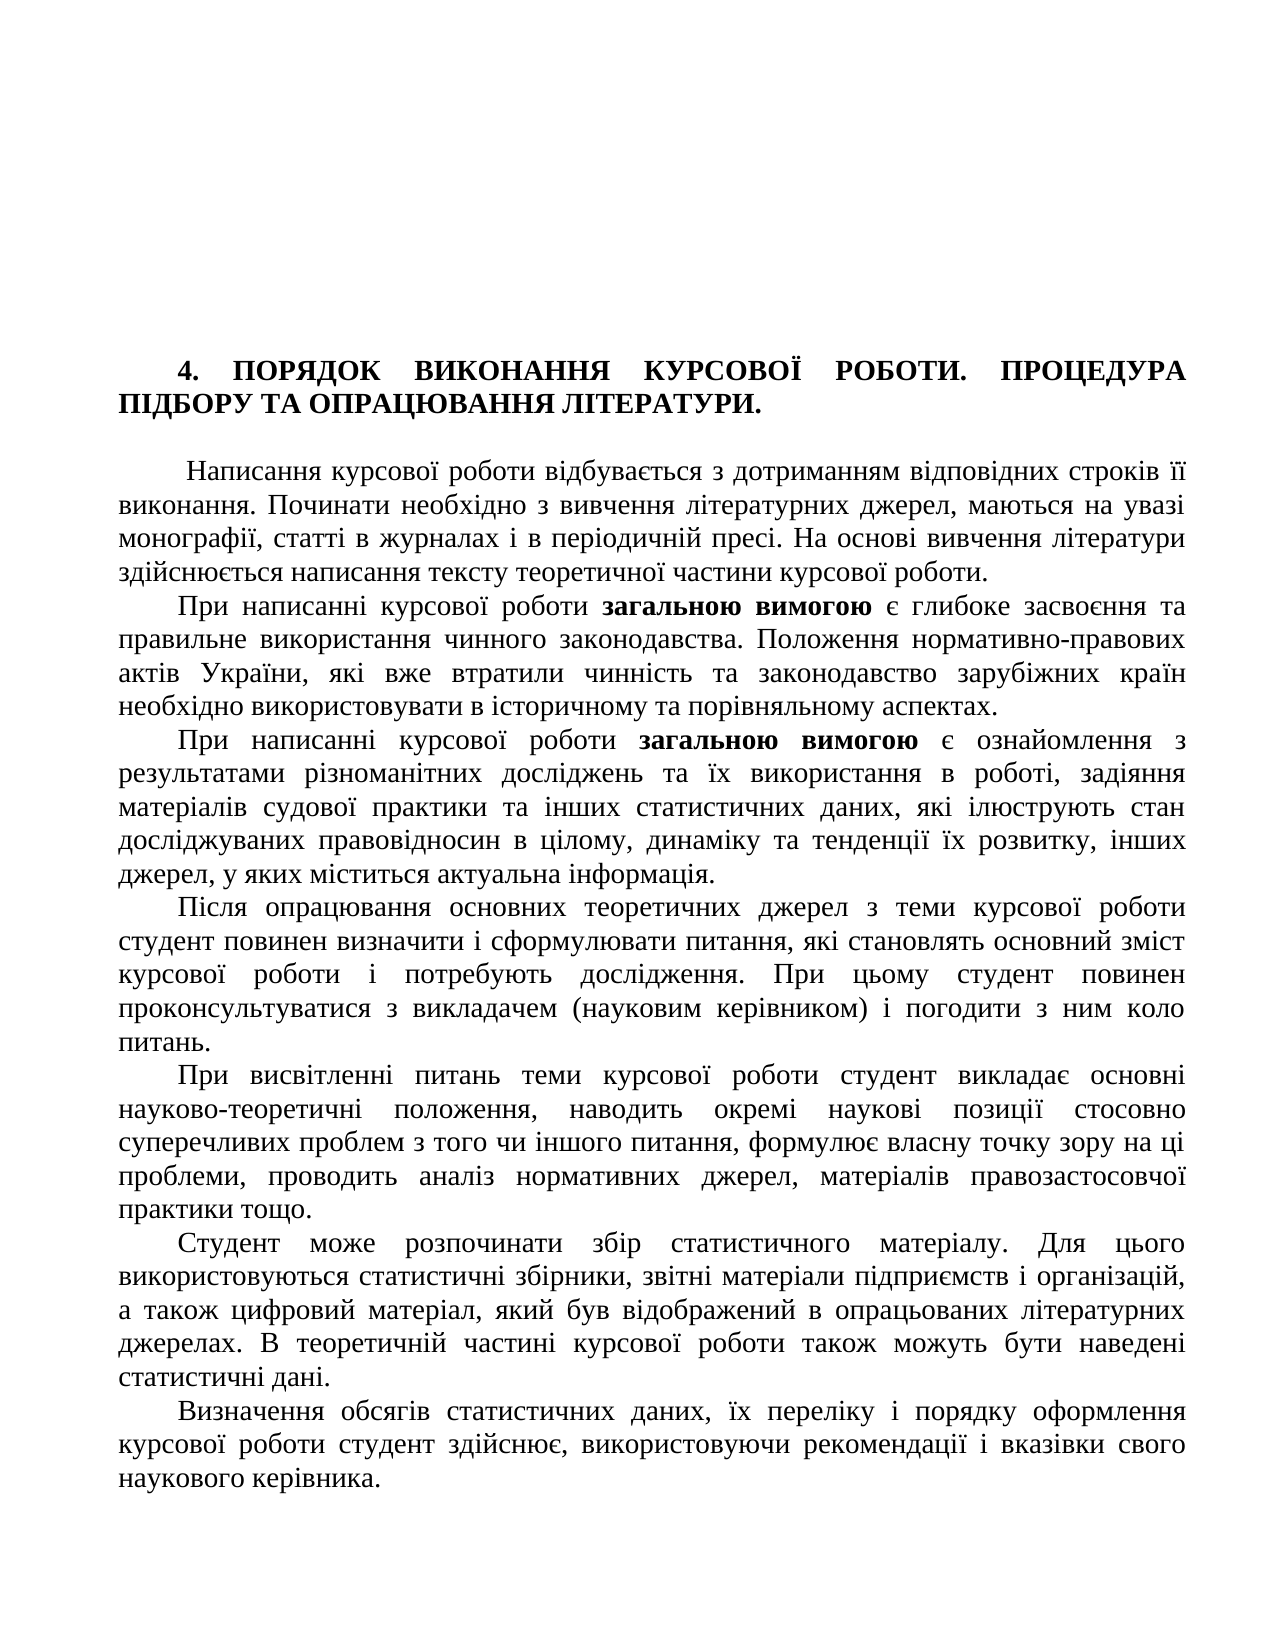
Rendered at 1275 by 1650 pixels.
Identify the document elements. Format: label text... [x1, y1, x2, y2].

text При написанні курсової роботи загальною вимогою є глибоке засвоєння та правильне використання чинного законодавства. Положення нормативно-правових актів України, які вже втратили чинність та законодавство зарубіжних країн необхідно використовувати в історичному та порівняльному аспектах. [118, 588, 1186, 722]
text Визначення обсягів статистичних даних, їх переліку і порядку оформлення курсової роботи студент здійснює, використовуючи рекомендації і вказівки свого наукового керівника. [118, 1393, 1186, 1493]
text Написання курсової роботи відбувається з дотриманням відповідних строків її виконання. Починати необхідно з вивчення літературних джерел, маються на увазі монографії, статті в журналах і в періодичній пресі. На основі вивчення літератури здійснюється написання тексту теоретичної частини курсової роботи. [118, 453, 1186, 588]
text Студент може розпочинати збір статистичного матеріалу. Для цього використовуються статистичні збірники, звітні матеріали підприємств і організацій, а також цифровий матеріал, який був відображений в опрацьованих літературних джерелах. В теоретичній частині курсової роботи також можуть бути наведені статистичні дані. [118, 1225, 1186, 1393]
text При висвітленні питань теми курсової роботи студент викладає основні науково-теоретичні положення, наводить окремі наукові позиції стосовно суперечливих проблем з того чи іншого питання, формулює власну точку зору на ці проблеми, проводить аналіз нормативних джерел, матеріалів правозастосовчої практики тощо. [118, 1057, 1186, 1225]
text При написанні курсової роботи загальною вимогою є ознайомлення з результатами різноманітних досліджень та їх використання в роботі, задіяння матеріалів судової практики та інших статистичних даних, які ілюструють стан досліджуваних правовідносин в цілому, динаміку та тенденції їх розвитку, інших джерел, у яких міститься актуальна інформація. [118, 722, 1186, 889]
text Після опрацювання основних теоретичних джерел з теми курсової роботи студент повинен визначити і сформулювати питання, які становлять основний зміст курсової роботи і потребують дослідження. При цьому студент повинен проконсультуватися з викладачем (науковим керівником) і погодити з ним коло питань. [118, 889, 1186, 1057]
text 4. ПОРЯДОК ВИКОНАННЯ КУРСОВОЇ РОБОТИ. ПРОЦЕДУРА ПІДБОРУ ТА ОПРАЦЮВАННЯ ЛІТЕРАТУРИ. [118, 353, 1186, 420]
